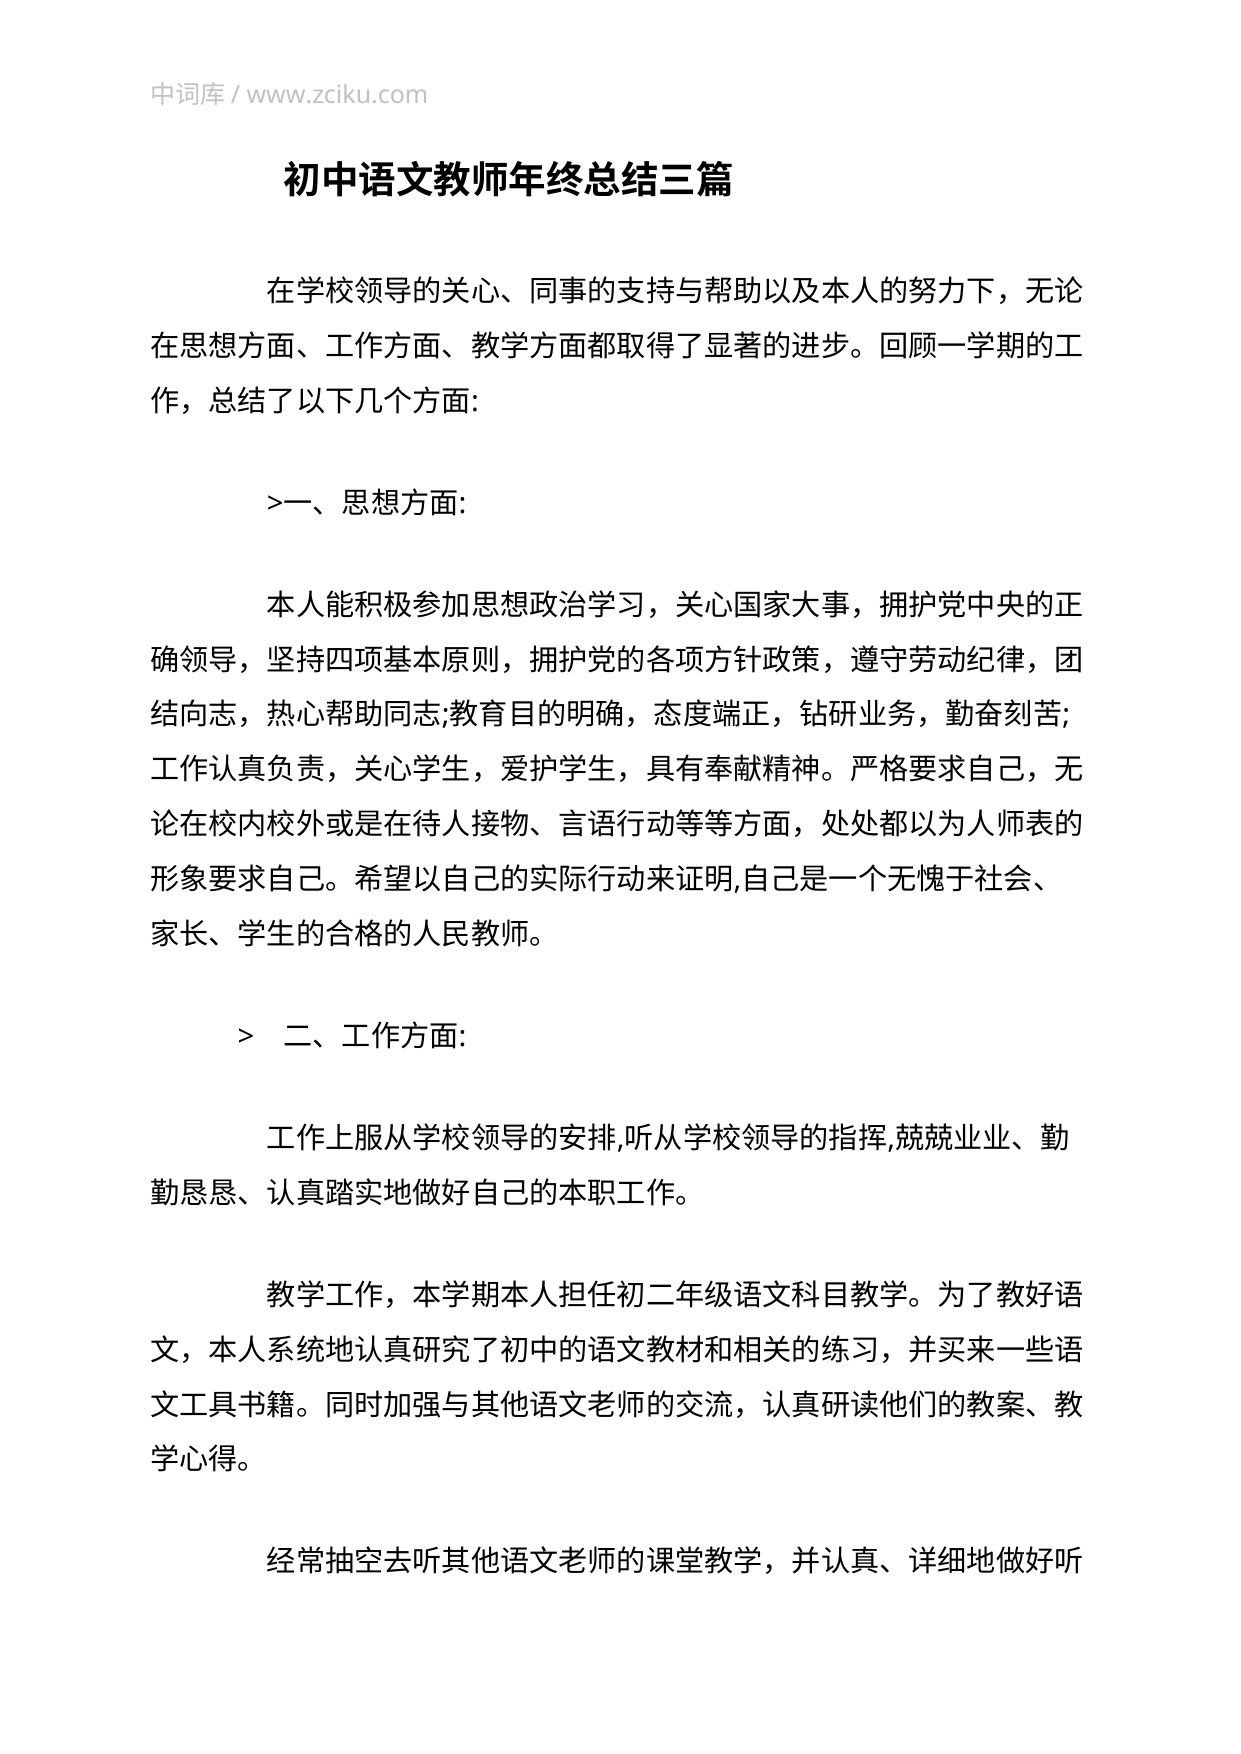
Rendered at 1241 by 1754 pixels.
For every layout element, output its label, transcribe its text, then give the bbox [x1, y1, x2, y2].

text 初中语文教师年终总结三篇 [150, 150, 1090, 204]
text 教学工作，本学期本人担任初二年级语文科目教学。为了教好语文，本人系统地认真研究了初中的语文教材和相关的练习，并买来一些语文工具书籍。同时加强与其他语文老师的交流，认真研读他们的教案、教学心得。 [150, 1271, 1090, 1478]
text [150, 1538, 1090, 1580]
text 本人能积极参加思想政治学习，关心国家大事，拥护党中央的正确领导，坚持四项基本原则，拥护党的各项方针政策，遵守劳动纪律，团结向志，热心帮助同志;教育目的明确，态度端正，钻研业务，勤奋刻苦;工作认真负责，关心学生，爱护学生，具有奉献精神。严格要求自己，无论在校内校外或是在待人接物、言语行动等等方面，处处都以为人师表的形象要求自己。希望以自己的实际行动来证明,自己是一个无愧于社会、家长、学生的合格的人民教师。 [150, 581, 1090, 953]
text 在学校领导的关心、同事的支持与帮助以及本人的努力下，无论在思想方面、工作方面、教学方面都取得了显著的进步。回顾一学期的工作，总结了以下几个方面: [150, 267, 1090, 419]
text > 二、工作方面: [150, 1012, 1090, 1055]
text 工作上服从学校领导的安排,听从学校领导的指挥,兢兢业业、勤勤恳恳、认真踏实地做好自己的本职工作。 [150, 1114, 1090, 1212]
text >一、思想方面: [150, 479, 1090, 522]
